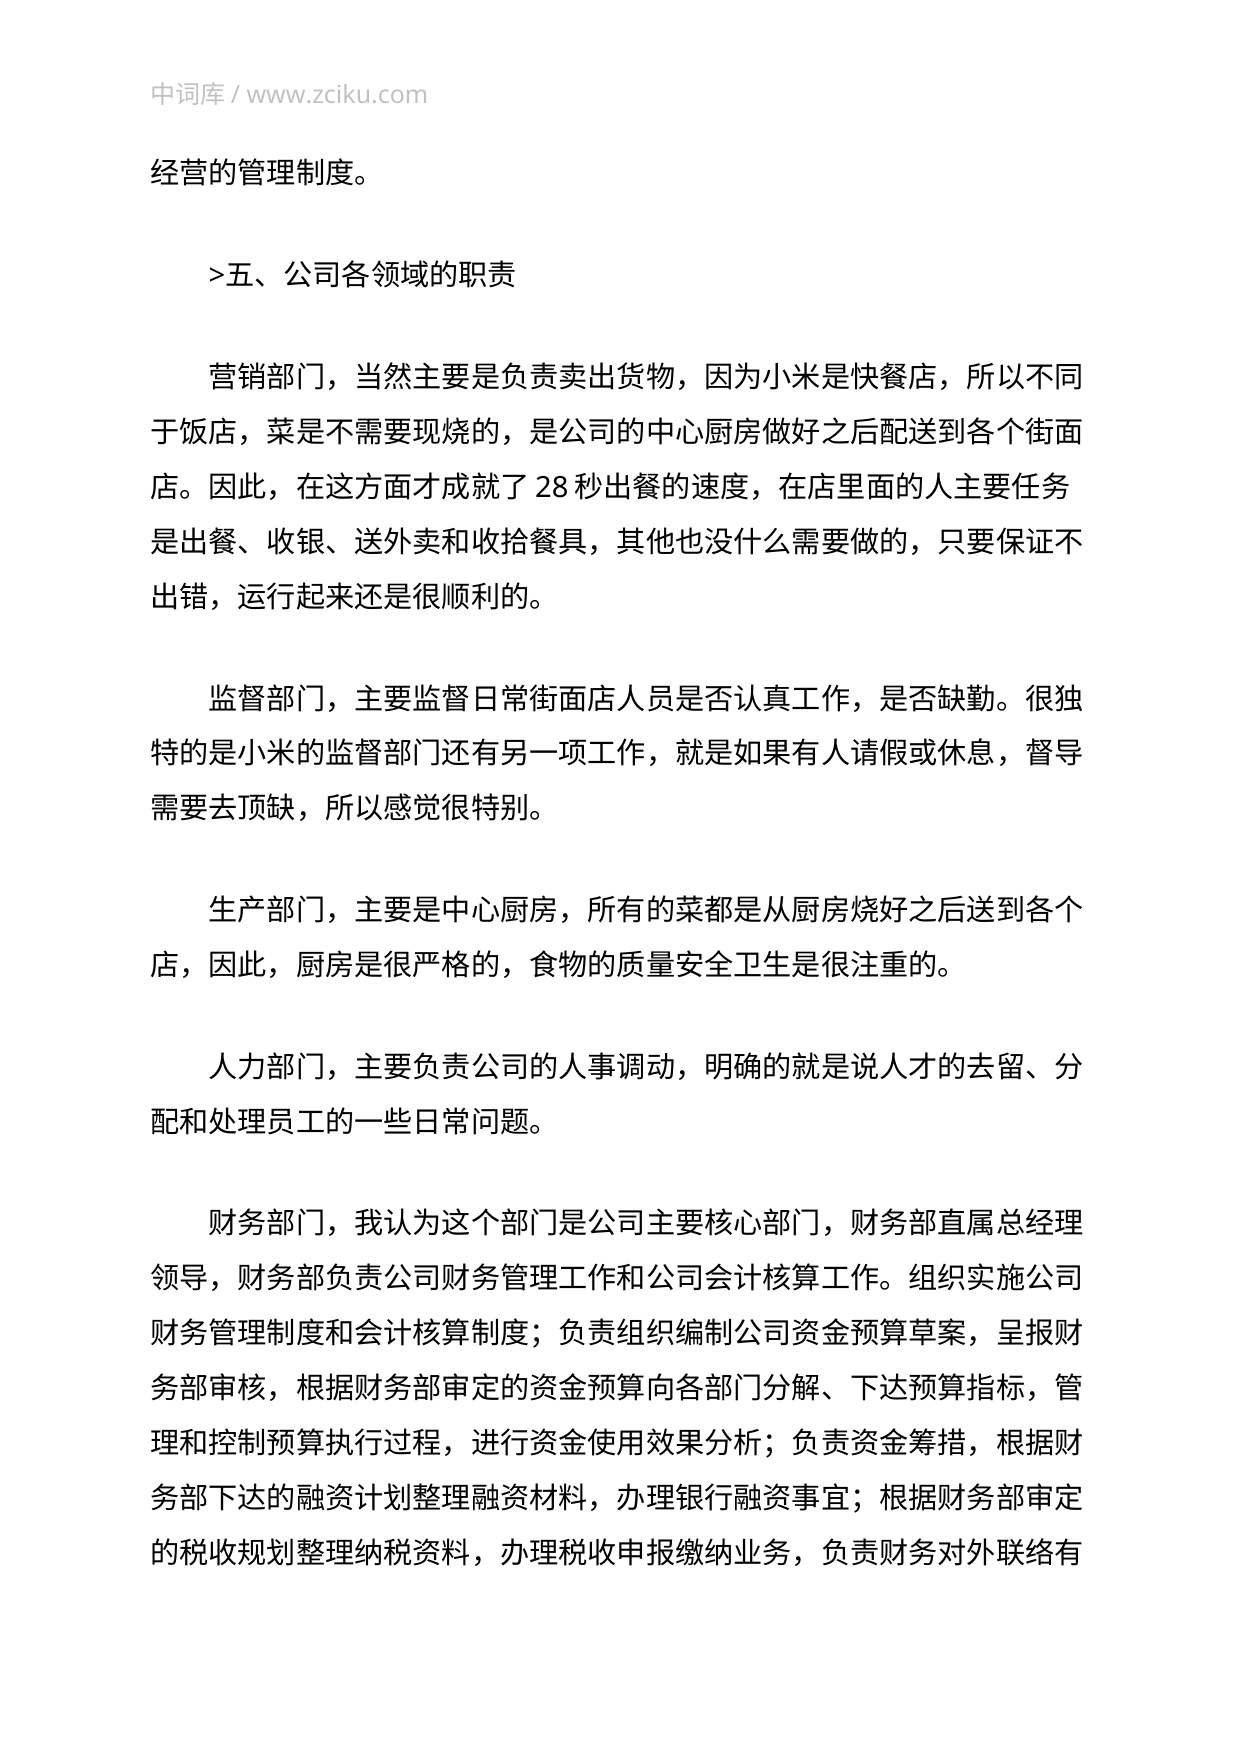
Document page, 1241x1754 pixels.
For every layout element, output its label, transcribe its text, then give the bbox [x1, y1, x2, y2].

text 营销部门，当然主要是负责卖出货物，因为小米是快餐店，所以不同于饭店，菜是不需要现烧的，是公司的中心厨房做好之后配送到各个街面店。因此，在这方面才成就了28秒出餐的速度，在店里面的人主要任务是出餐、收银、送外卖和收拾餐具，其他也没什么需要做的，只要保证不出错，运行起来还是很顺利的。 [150, 354, 1090, 616]
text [150, 150, 1090, 192]
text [150, 1200, 1090, 1572]
text 人力部门，主要负责公司的人事调动，明确的就是说人才的去留、分配和处理员工的一些日常问题。 [150, 1043, 1090, 1141]
text >五、公司各领域的职责 [150, 252, 1090, 294]
text 监督部门，主要监督日常街面店人员是否认真工作，是否缺勤。很独特的是小米的监督部门还有另一项工作，就是如果有人请假或休息，督导需要去顶缺，所以感觉很特别。 [150, 675, 1090, 827]
text 生产部门，主要是中心厨房，所有的菜都是从厨房烧好之后送到各个店，因此，厨房是很严格的，食物的质量安全卫生是很注重的。 [150, 887, 1090, 984]
